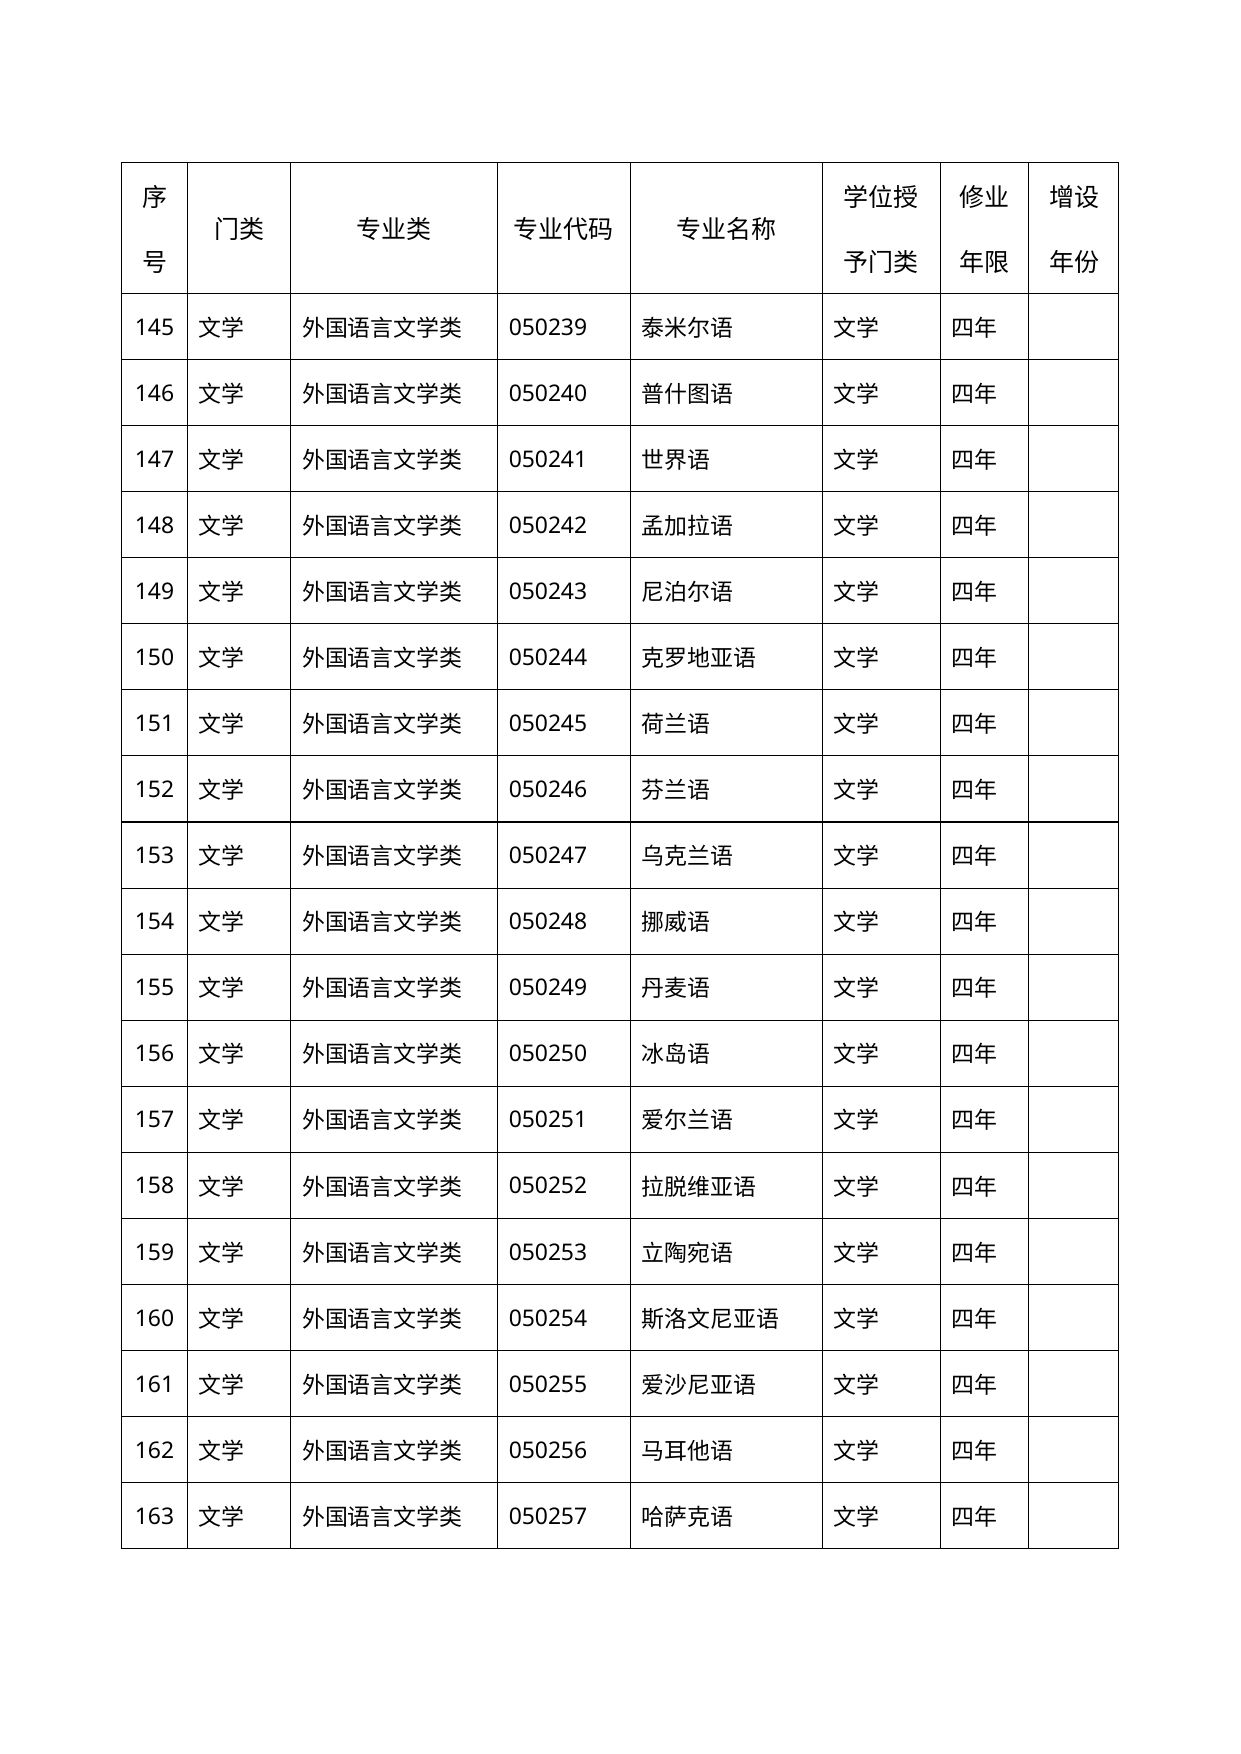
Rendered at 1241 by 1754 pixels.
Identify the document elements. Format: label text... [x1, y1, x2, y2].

table_cell 050254 [498, 1285, 630, 1350]
table_cell 文学 [188, 1021, 290, 1086]
table_cell 外国语言文学类 [291, 889, 497, 953]
table_cell 文学 [823, 889, 940, 953]
table_cell 四年 [941, 1087, 1028, 1152]
table_cell 文学 [823, 756, 940, 821]
table_cell 050253 [498, 1219, 630, 1284]
table_cell 爱沙尼亚语 [631, 1351, 822, 1416]
table_cell 文学 [188, 1087, 290, 1152]
table_cell 050242 [498, 492, 630, 557]
table_cell 外国语言文学类 [291, 1087, 497, 1152]
table_cell 四年 [941, 889, 1028, 953]
table_cell 文学 [823, 955, 940, 1019]
table_cell 马耳他语 [631, 1417, 822, 1482]
table_cell 050250 [498, 1021, 630, 1086]
table_cell 外国语言文学类 [291, 426, 497, 491]
table_cell [1029, 823, 1118, 887]
table_cell 050245 [498, 690, 630, 755]
table_cell 050257 [498, 1483, 630, 1548]
table_cell 世界语 [631, 426, 822, 491]
table_cell 文学 [188, 558, 290, 623]
table_cell 四年 [941, 1285, 1028, 1350]
table_cell 荷兰语 [631, 690, 822, 755]
table_cell 050255 [498, 1351, 630, 1416]
table_cell [1029, 889, 1118, 953]
table_cell [1029, 492, 1118, 557]
table_cell [1029, 1021, 1118, 1086]
table_header 门类 [188, 163, 290, 293]
table_cell 050248 [498, 889, 630, 953]
table_cell 050247 [498, 823, 630, 887]
table_header 专业名称 [631, 163, 822, 293]
table_cell 050256 [498, 1417, 630, 1482]
table_cell 文学 [823, 690, 940, 755]
table_cell 文学 [823, 360, 940, 425]
table_cell 文学 [188, 1483, 290, 1548]
table_cell 四年 [941, 1417, 1028, 1482]
table_cell [1029, 426, 1118, 491]
table_cell 乌克兰语 [631, 823, 822, 887]
table_cell 146 [122, 360, 187, 425]
table_cell 050252 [498, 1153, 630, 1218]
table_cell 文学 [188, 1153, 290, 1218]
table_cell 四年 [941, 492, 1028, 557]
table_cell 文学 [188, 294, 290, 359]
table_cell 四年 [941, 1219, 1028, 1284]
table_cell 外国语言文学类 [291, 1219, 497, 1284]
table_cell 文学 [823, 1483, 940, 1548]
table_cell 文学 [823, 1351, 940, 1416]
table_cell [1029, 558, 1118, 623]
table_cell 文学 [823, 1021, 940, 1086]
table_cell 156 [122, 1021, 187, 1086]
table_cell 文学 [188, 1351, 290, 1416]
table_cell 050249 [498, 955, 630, 1019]
table_cell 文学 [188, 756, 290, 821]
table_cell 159 [122, 1219, 187, 1284]
table_cell 文学 [188, 690, 290, 755]
table_cell 四年 [941, 1153, 1028, 1218]
table_cell [1029, 294, 1118, 359]
table_cell 泰米尔语 [631, 294, 822, 359]
table_header 学位授予门类 [823, 163, 940, 293]
table_cell 外国语言文学类 [291, 1285, 497, 1350]
table_cell 四年 [941, 690, 1028, 755]
table_cell [1029, 756, 1118, 821]
table_cell 153 [122, 823, 187, 887]
table_cell 文学 [188, 492, 290, 557]
table_cell 文学 [188, 889, 290, 953]
table_cell 150 [122, 624, 187, 689]
table_header 专业类 [291, 163, 497, 293]
table_cell 立陶宛语 [631, 1219, 822, 1284]
table_cell 外国语言文学类 [291, 756, 497, 821]
table_cell 丹麦语 [631, 955, 822, 1019]
table_cell 050241 [498, 426, 630, 491]
table_cell 外国语言文学类 [291, 823, 497, 887]
table_cell 文学 [823, 1087, 940, 1152]
table_cell 158 [122, 1153, 187, 1218]
table_cell 四年 [941, 1021, 1028, 1086]
table_cell 四年 [941, 823, 1028, 887]
table_cell [1029, 1351, 1118, 1416]
table_cell 文学 [188, 1285, 290, 1350]
table_cell 外国语言文学类 [291, 1153, 497, 1218]
table_cell 四年 [941, 756, 1028, 821]
table_cell 外国语言文学类 [291, 1483, 497, 1548]
table_cell 文学 [188, 426, 290, 491]
table_cell 050246 [498, 756, 630, 821]
table_cell [1029, 1087, 1118, 1152]
table_cell 外国语言文学类 [291, 955, 497, 1019]
table_header 序号 [122, 163, 187, 293]
table_cell 文学 [823, 294, 940, 359]
table_cell 148 [122, 492, 187, 557]
table_cell 外国语言文学类 [291, 492, 497, 557]
table_cell 克罗地亚语 [631, 624, 822, 689]
table_cell [1029, 1153, 1118, 1218]
table_cell 154 [122, 889, 187, 953]
table_cell 四年 [941, 426, 1028, 491]
table_cell 文学 [823, 823, 940, 887]
table_cell 四年 [941, 1483, 1028, 1548]
table_cell 文学 [823, 492, 940, 557]
table_header 增设年份 [1029, 163, 1118, 293]
table_cell 152 [122, 756, 187, 821]
table_cell 文学 [188, 955, 290, 1019]
table_cell 文学 [823, 426, 940, 491]
table_cell 文学 [188, 1219, 290, 1284]
table_cell 尼泊尔语 [631, 558, 822, 623]
table_cell 外国语言文学类 [291, 1417, 497, 1482]
table_cell 外国语言文学类 [291, 294, 497, 359]
table_cell 145 [122, 294, 187, 359]
table_cell 拉脱维亚语 [631, 1153, 822, 1218]
table_cell 文学 [823, 558, 940, 623]
table_cell 芬兰语 [631, 756, 822, 821]
table_cell 四年 [941, 360, 1028, 425]
table_cell 外国语言文学类 [291, 1021, 497, 1086]
table_cell [1029, 624, 1118, 689]
table_cell 四年 [941, 955, 1028, 1019]
table_cell 050239 [498, 294, 630, 359]
table_cell 外国语言文学类 [291, 624, 497, 689]
table_cell 163 [122, 1483, 187, 1548]
table_cell 斯洛文尼亚语 [631, 1285, 822, 1350]
table_cell 050251 [498, 1087, 630, 1152]
table_cell 157 [122, 1087, 187, 1152]
table_cell 149 [122, 558, 187, 623]
table_cell [1029, 690, 1118, 755]
table_cell 四年 [941, 1351, 1028, 1416]
table_cell 160 [122, 1285, 187, 1350]
table_cell 文学 [823, 1285, 940, 1350]
table_cell [1029, 955, 1118, 1019]
table_cell 155 [122, 955, 187, 1019]
table_cell 050240 [498, 360, 630, 425]
table_cell 四年 [941, 624, 1028, 689]
table_cell 普什图语 [631, 360, 822, 425]
table_cell 文学 [188, 624, 290, 689]
table_cell [1029, 1483, 1118, 1548]
table_cell 外国语言文学类 [291, 1351, 497, 1416]
table_cell 文学 [823, 1219, 940, 1284]
table_cell 哈萨克语 [631, 1483, 822, 1548]
table_cell 孟加拉语 [631, 492, 822, 557]
table_cell 四年 [941, 558, 1028, 623]
table_header 专业代码 [498, 163, 630, 293]
table_cell 162 [122, 1417, 187, 1482]
table_cell 151 [122, 690, 187, 755]
table_cell 文学 [188, 1417, 290, 1482]
table_cell 161 [122, 1351, 187, 1416]
table_cell 爱尔兰语 [631, 1087, 822, 1152]
table_cell [1029, 360, 1118, 425]
table_cell 050243 [498, 558, 630, 623]
table_cell 文学 [188, 823, 290, 887]
table_cell 挪威语 [631, 889, 822, 953]
table_cell 外国语言文学类 [291, 360, 497, 425]
table_cell [1029, 1219, 1118, 1284]
table_cell 冰岛语 [631, 1021, 822, 1086]
table_cell 文学 [188, 360, 290, 425]
table_cell 外国语言文学类 [291, 558, 497, 623]
table_header 修业年限 [941, 163, 1028, 293]
table_cell [1029, 1417, 1118, 1482]
table_cell 文学 [823, 1417, 940, 1482]
table_cell 文学 [823, 1153, 940, 1218]
table_cell 四年 [941, 294, 1028, 359]
table_cell 外国语言文学类 [291, 690, 497, 755]
table_cell [1029, 1285, 1118, 1350]
table_cell 147 [122, 426, 187, 491]
table_cell 050244 [498, 624, 630, 689]
table_cell 文学 [823, 624, 940, 689]
